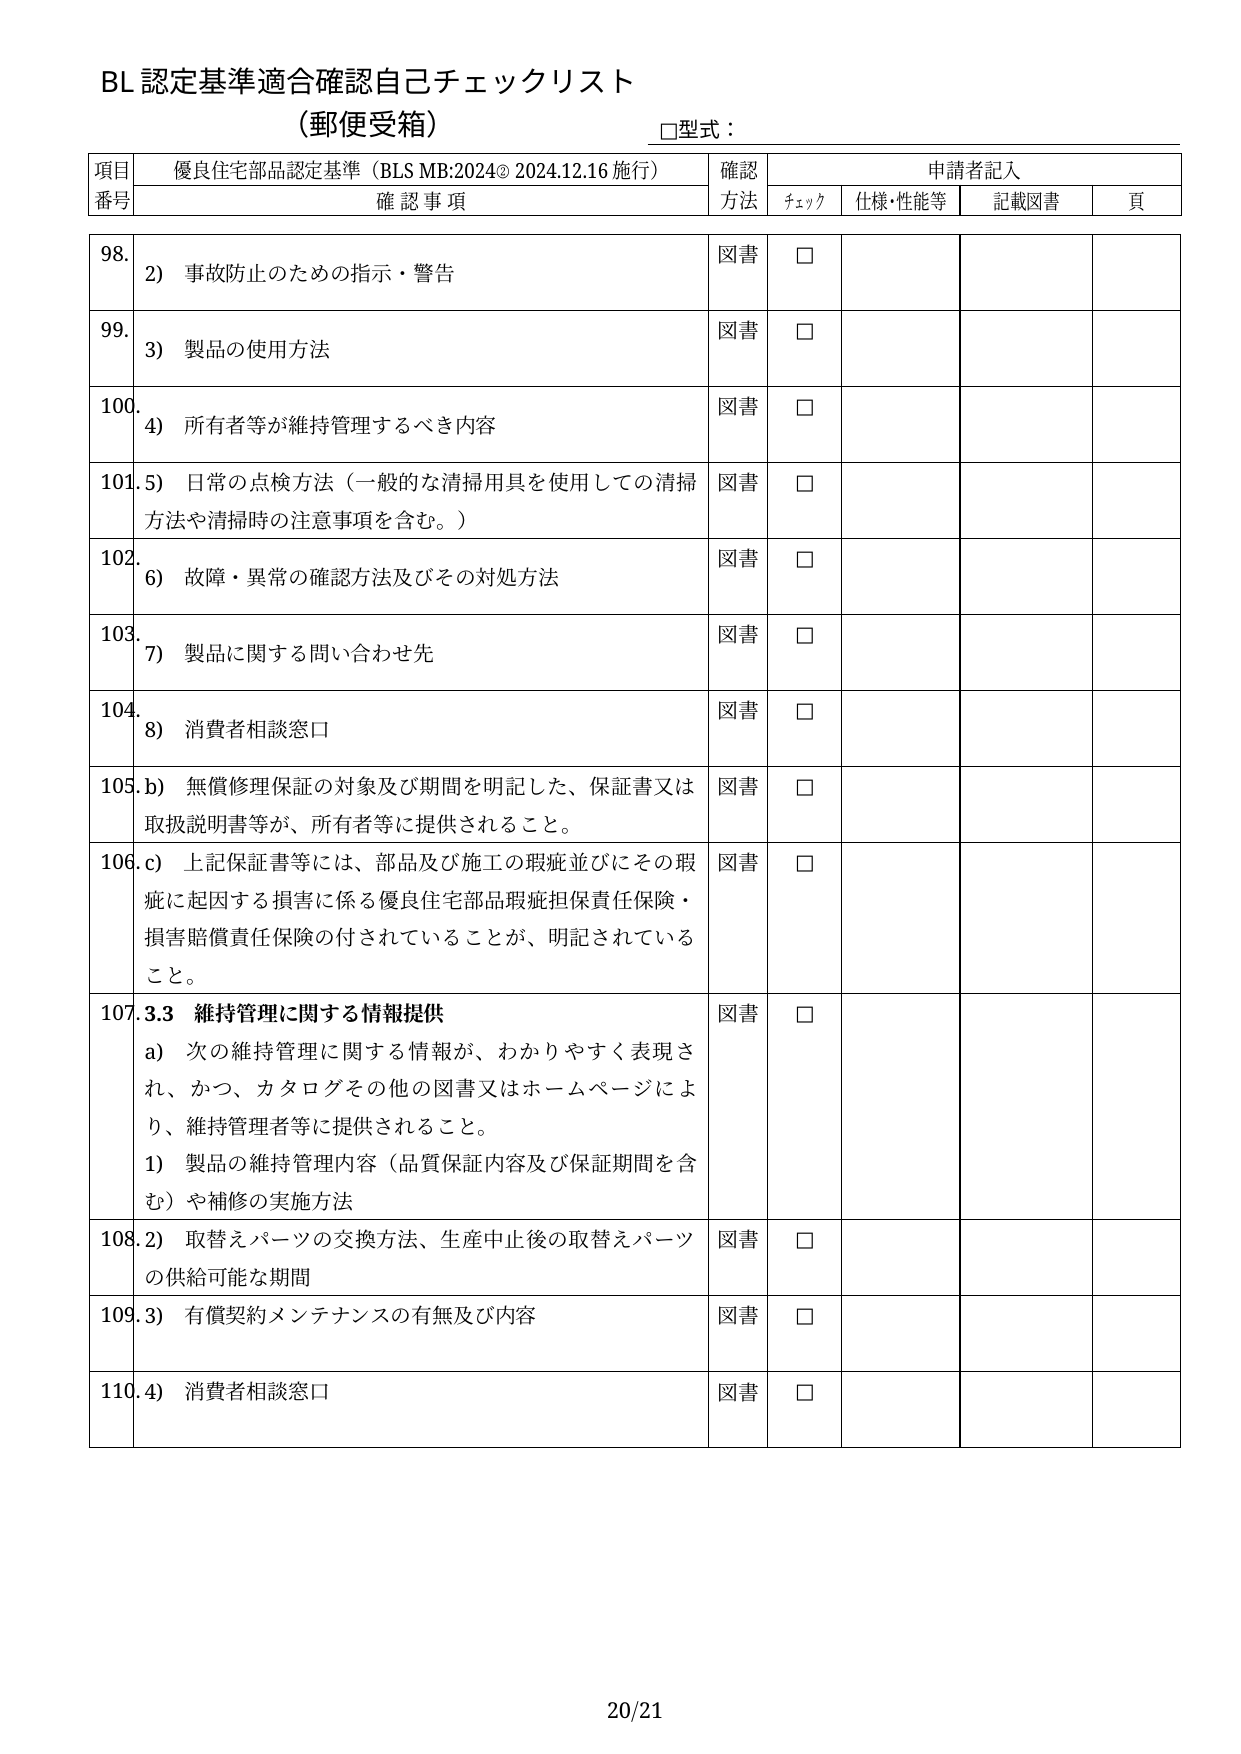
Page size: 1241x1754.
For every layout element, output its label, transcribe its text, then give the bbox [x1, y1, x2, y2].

table_cell c) 上記保証書等には、部品及び施工の瑕疵並びにその瑕疵に起因する損害に係る優良住宅部品瑕疵担保責任保険・損害賠償責任保険の付されていることが、明記されていること。 [134, 843, 708, 993]
table_cell 図書 [709, 1220, 767, 1295]
table_cell [1093, 843, 1180, 993]
table_cell [842, 539, 959, 614]
table_cell 4) 所有者等が維持管理するべき内容 [134, 387, 708, 462]
table_cell □ [768, 843, 841, 993]
table_cell 3) 有償契約メンテナンスの有無及び内容 [134, 1296, 708, 1371]
table_cell [961, 843, 1092, 993]
table_cell 5) 日常の点検方法（一般的な清掃用具を使用しての清掃方法や清掃時の注意事項を含む。） [134, 463, 708, 538]
table_cell [961, 767, 1092, 842]
table_cell 8) 消費者相談窓口 [134, 691, 708, 766]
table_cell □ [768, 1372, 841, 1447]
table_cell [1093, 615, 1180, 690]
table_cell 3.3 維持管理に関する情報提供 a) 次の維持管理に関する情報が、わかりやすく表現され、かつ、カタログその他の図書又はホームページにより、維持管理者等に提供されること。 1) 製品の維持管理内容（品質保証内容及び保証期間を含む）や補修の実施方法 [134, 994, 708, 1219]
table_cell 図書 [709, 539, 767, 614]
table_cell [90, 311, 133, 386]
table_cell [1093, 1220, 1180, 1295]
table_cell [1093, 691, 1180, 766]
table_cell 2) 事故防止のための指示・警告 [134, 235, 708, 310]
table_cell 図書 [709, 1296, 767, 1371]
table_cell [90, 1296, 133, 1371]
table_cell □ [768, 235, 841, 310]
table_cell □ [768, 615, 841, 690]
table_cell □ [768, 311, 841, 386]
table_cell [961, 615, 1092, 690]
table_cell [961, 311, 1092, 386]
table_cell [90, 1372, 133, 1447]
table_cell 図書 [709, 615, 767, 690]
table_cell [1093, 994, 1180, 1219]
table_cell [1093, 1372, 1180, 1447]
table_cell □ [768, 767, 841, 842]
table_cell [1093, 463, 1180, 538]
table_cell [961, 235, 1092, 310]
table_cell b) 無償修理保証の対象及び期間を明記した、保証書又は取扱説明書等が、所有者等に提供されること。 [134, 767, 708, 842]
table_cell 図書 [709, 311, 767, 386]
table_cell [90, 387, 133, 462]
table_cell [842, 994, 959, 1219]
table_cell 図書 [709, 235, 767, 310]
table_cell [90, 539, 133, 614]
table_cell □ [768, 1220, 841, 1295]
table_cell [1093, 539, 1180, 614]
table_cell [1093, 767, 1180, 842]
table_cell □ [768, 994, 841, 1219]
table_cell 図書 [709, 994, 767, 1219]
table_cell [961, 994, 1092, 1219]
table_cell □ [768, 387, 841, 462]
table_cell [842, 615, 959, 690]
table_cell [961, 387, 1092, 462]
table_cell [90, 1220, 133, 1295]
table_cell [842, 311, 959, 386]
table_cell [842, 1220, 959, 1295]
table_cell [1093, 387, 1180, 462]
table_cell [90, 235, 133, 310]
table_cell [961, 691, 1092, 766]
table_cell [842, 463, 959, 538]
table_cell 図書 [709, 387, 767, 462]
table_cell □ [768, 463, 841, 538]
table_cell [961, 1296, 1092, 1371]
table_cell [1093, 311, 1180, 386]
table_cell □ [768, 1296, 841, 1371]
table_cell 7) 製品に関する問い合わせ先 [134, 615, 708, 690]
table_cell □ [768, 539, 841, 614]
table_cell 図書 [709, 691, 767, 766]
table_cell [961, 1220, 1092, 1295]
table_cell [842, 1296, 959, 1371]
table_cell [961, 1372, 1092, 1447]
table_cell [90, 994, 133, 1219]
table_cell 2) 取替えパーツの交換方法、生産中止後の取替えパーツの供給可能な期間 [134, 1220, 708, 1295]
table_cell [90, 843, 133, 993]
table_cell [961, 463, 1092, 538]
table_cell [1093, 1296, 1180, 1371]
table_cell [842, 843, 959, 993]
table_cell 図書 [709, 463, 767, 538]
table_cell □ [768, 691, 841, 766]
table_cell [961, 539, 1092, 614]
table_cell [90, 691, 133, 766]
table_cell [90, 463, 133, 538]
table_cell [1093, 235, 1180, 310]
table_cell [842, 691, 959, 766]
table_cell 6) 故障・異常の確認方法及びその対処方法 [134, 539, 708, 614]
table_cell [842, 767, 959, 842]
table_cell [842, 1372, 959, 1447]
table_cell [842, 235, 959, 310]
table_cell 3) 製品の使用方法 [134, 311, 708, 386]
table_cell 図書 [709, 843, 767, 993]
table_cell 図書 [709, 767, 767, 842]
table_cell [842, 387, 959, 462]
table_cell [90, 615, 133, 690]
table_cell [90, 767, 133, 842]
table_cell 4) 消費者相談窓口 [134, 1372, 708, 1447]
table_cell 図書 [709, 1372, 767, 1447]
